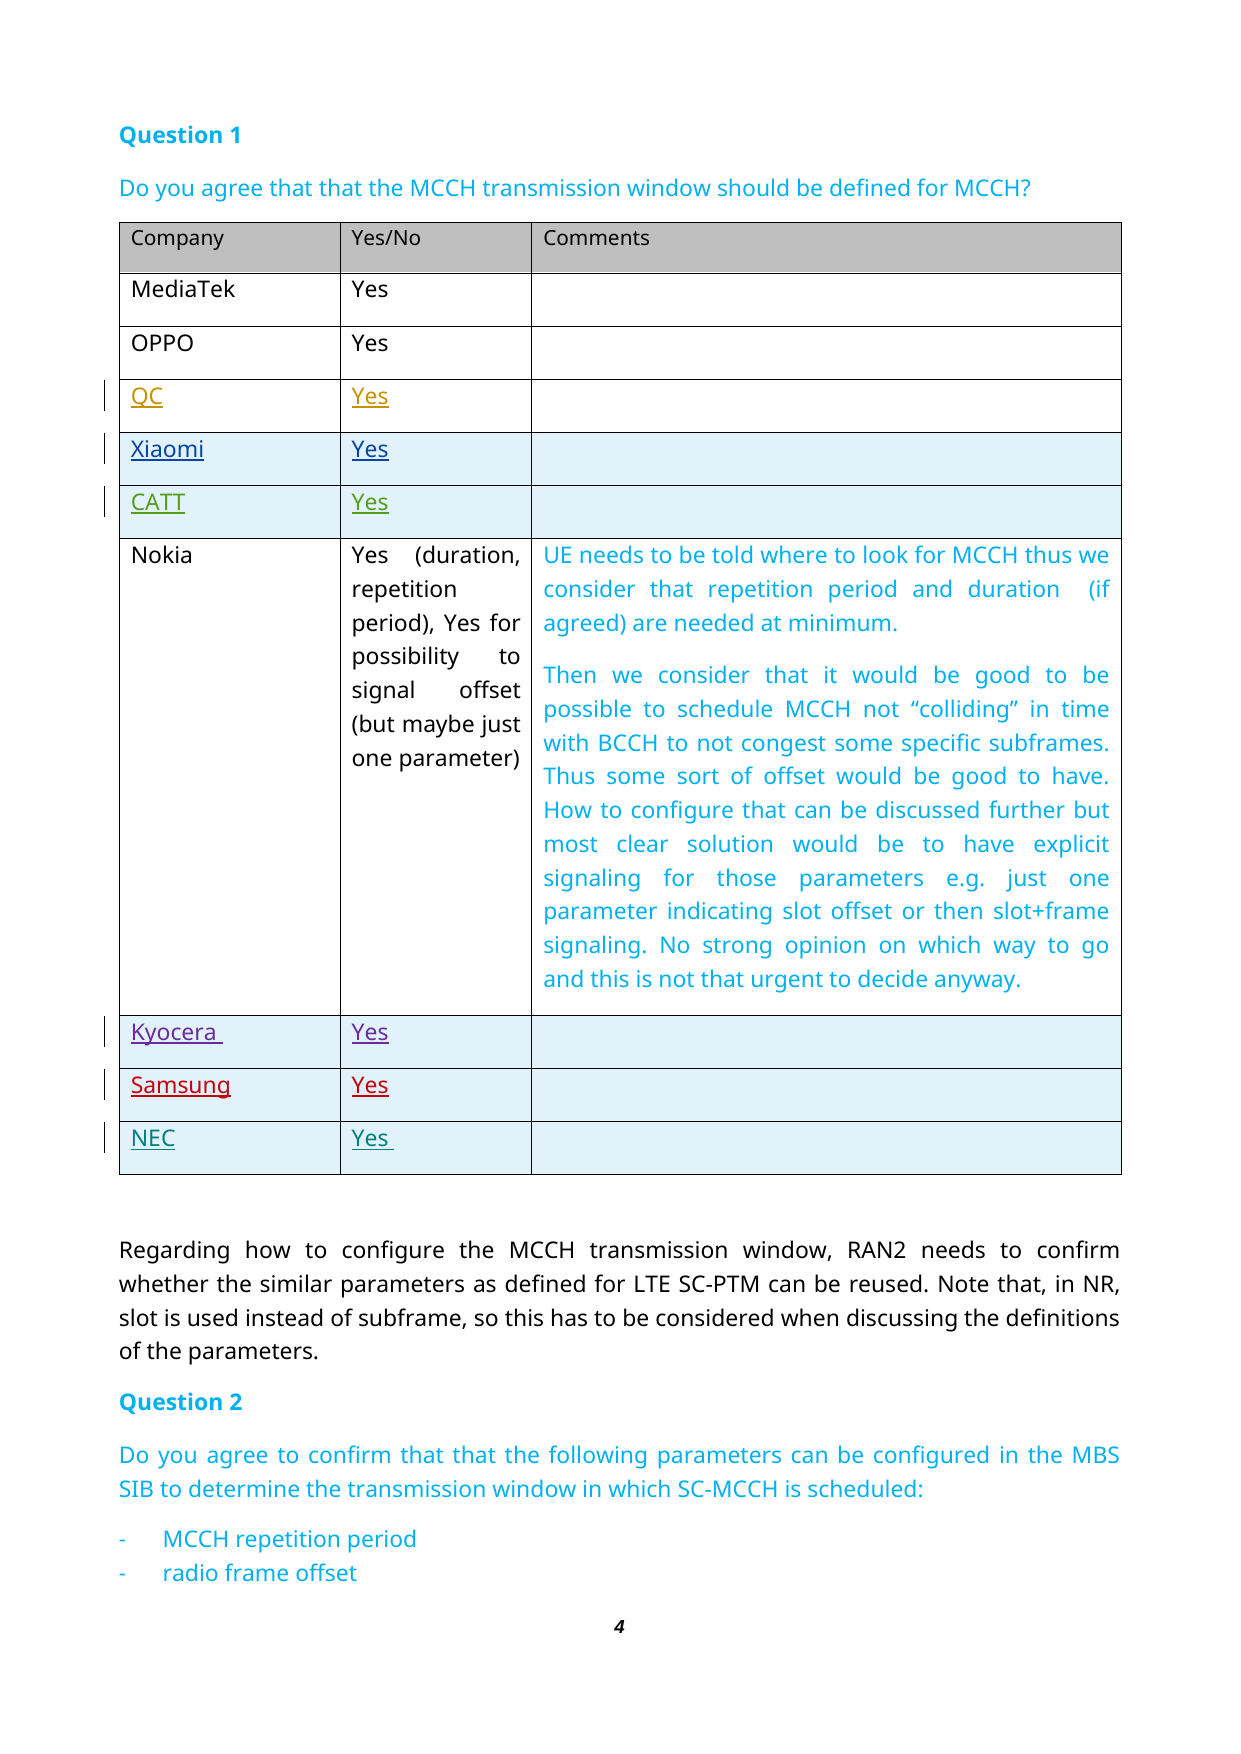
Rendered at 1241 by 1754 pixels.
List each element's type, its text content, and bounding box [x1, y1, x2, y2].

text Do you agree to confirm that that the following parameters can be configured in the MBS SIB to determine the transmission window in which SC-MCCH is scheduled: [119, 1439, 1121, 1504]
table_cell [532, 327, 1121, 379]
table_header Company [120, 223, 340, 272]
subtitle Question 1 [119, 119, 1121, 150]
table_cell Yes [341, 327, 531, 379]
table_cell UE needs to be told where to look for MCCH thus we consider that repetition period and duration (if agreed) are needed at minimum. Then we consider that it would be good to be possible to schedule MCCH not “colliding” in time with BCCH to not congest some specific subframes. Thus some sort of offset would be good to have. How to configure that can be discussed further but most clear solution would be to have explicit signaling for those parameters e.g. just one parameter indicating slot offset or then slot+frame signaling. No strong opinion on which way to go and this is not that urgent to decide anyway. [532, 539, 1121, 1015]
list radio frame offset [119, 1557, 1121, 1588]
table_cell [120, 380, 340, 432]
table_cell Nokia [120, 539, 340, 1015]
list MCCH repetition period [119, 1523, 1121, 1554]
table_cell Yes (duration, repetition period), Yes for possibility to signal offset (but maybe just one parameter) [341, 539, 531, 1015]
table_cell OPPO [120, 327, 340, 379]
table_header Comments [532, 223, 1121, 272]
text Regarding how to configure the MCCH transmission window, RAN2 needs to confirm whether the similar parameters as defined for LTE SC-PTM can be reused. Note that, in NR, slot is used instead of subframe, so this has to be considered when discussing the definitions of the parameters. [119, 1234, 1121, 1367]
table_cell [532, 380, 1121, 432]
table_cell [341, 380, 531, 432]
text Do you agree that that the MCCH transmission window should be defined for MCCH? [119, 172, 1121, 203]
table_cell [532, 274, 1121, 326]
table_cell Yes [341, 274, 531, 326]
table_cell MediaTek [120, 274, 340, 326]
table_header Yes/No [341, 223, 531, 272]
subtitle Question 2 [119, 1386, 1121, 1417]
